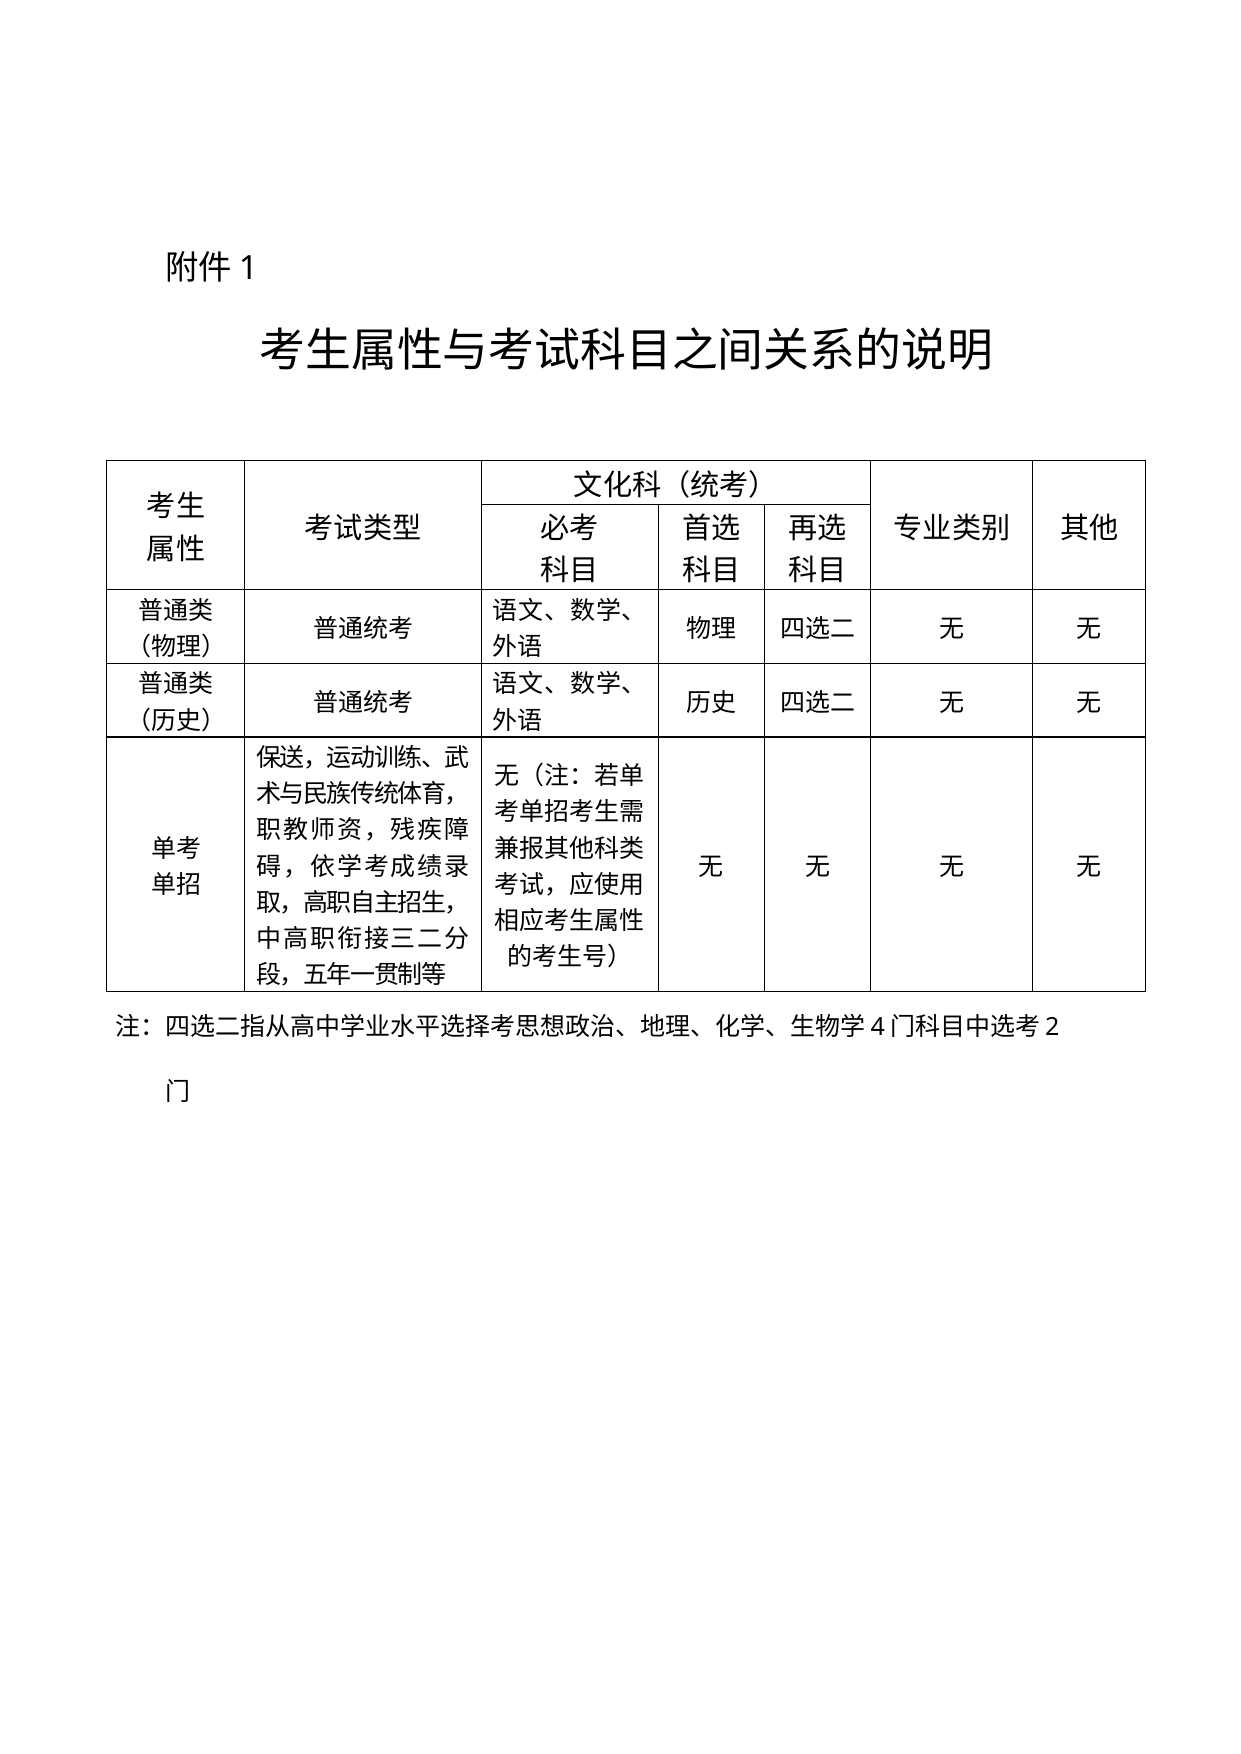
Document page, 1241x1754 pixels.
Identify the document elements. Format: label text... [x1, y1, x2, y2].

table_cell 无 [765, 738, 870, 991]
table_cell 无 [1033, 664, 1145, 736]
table_cell 四选二 [765, 664, 870, 736]
table_header 考生 属性 [107, 461, 244, 589]
table_cell 无 [871, 738, 1032, 991]
text 考生属性与考试科目之间关系的说明 [165, 298, 1087, 395]
table_header 考试类型 [245, 461, 481, 589]
table_cell 首选 科目 [659, 505, 764, 589]
table_cell 普通类 （物理） [107, 590, 244, 663]
table_cell 语文、数学、外语 [482, 590, 658, 663]
table_cell 保送，运动训练、武术与民族传统体育，职教师资，残疾障碍，依学考成绩录取，高职自主招生，中高职衔接三二分段，五年一贯制等 [245, 738, 481, 991]
table_cell 无 [1033, 590, 1145, 663]
table_cell 普通统考 [245, 664, 481, 736]
table_header 文化科（统考） [482, 461, 870, 504]
table_cell 四选二 [765, 590, 870, 663]
table_cell 必考 科目 [482, 505, 658, 589]
table_cell 无 [871, 664, 1032, 736]
table_header 其他 [1033, 461, 1145, 589]
table_cell 再选 科目 [765, 505, 870, 589]
text 附件1 [165, 233, 1087, 298]
table_cell 单考 单招 [107, 738, 244, 991]
table_cell 普通类 （历史） [107, 664, 244, 736]
table_cell 历史 [659, 664, 764, 736]
table_cell 无（注：若单考单招考生需兼报其他科类考试，应使用相应考生属性的考生号） [482, 738, 658, 991]
table_cell 无 [871, 590, 1032, 663]
table_cell 无 [1033, 738, 1145, 991]
table_cell 语文、数学、外语 [482, 664, 658, 736]
table_cell 物理 [659, 590, 764, 663]
table_cell 普通统考 [245, 590, 481, 663]
text 注：四选二指从高中学业水平选择考思想政治、地理、化学、生物学4门科目中选考2门 [115, 992, 1087, 1122]
table_header 专业类别 [871, 461, 1032, 589]
table_cell 无 [659, 738, 764, 991]
